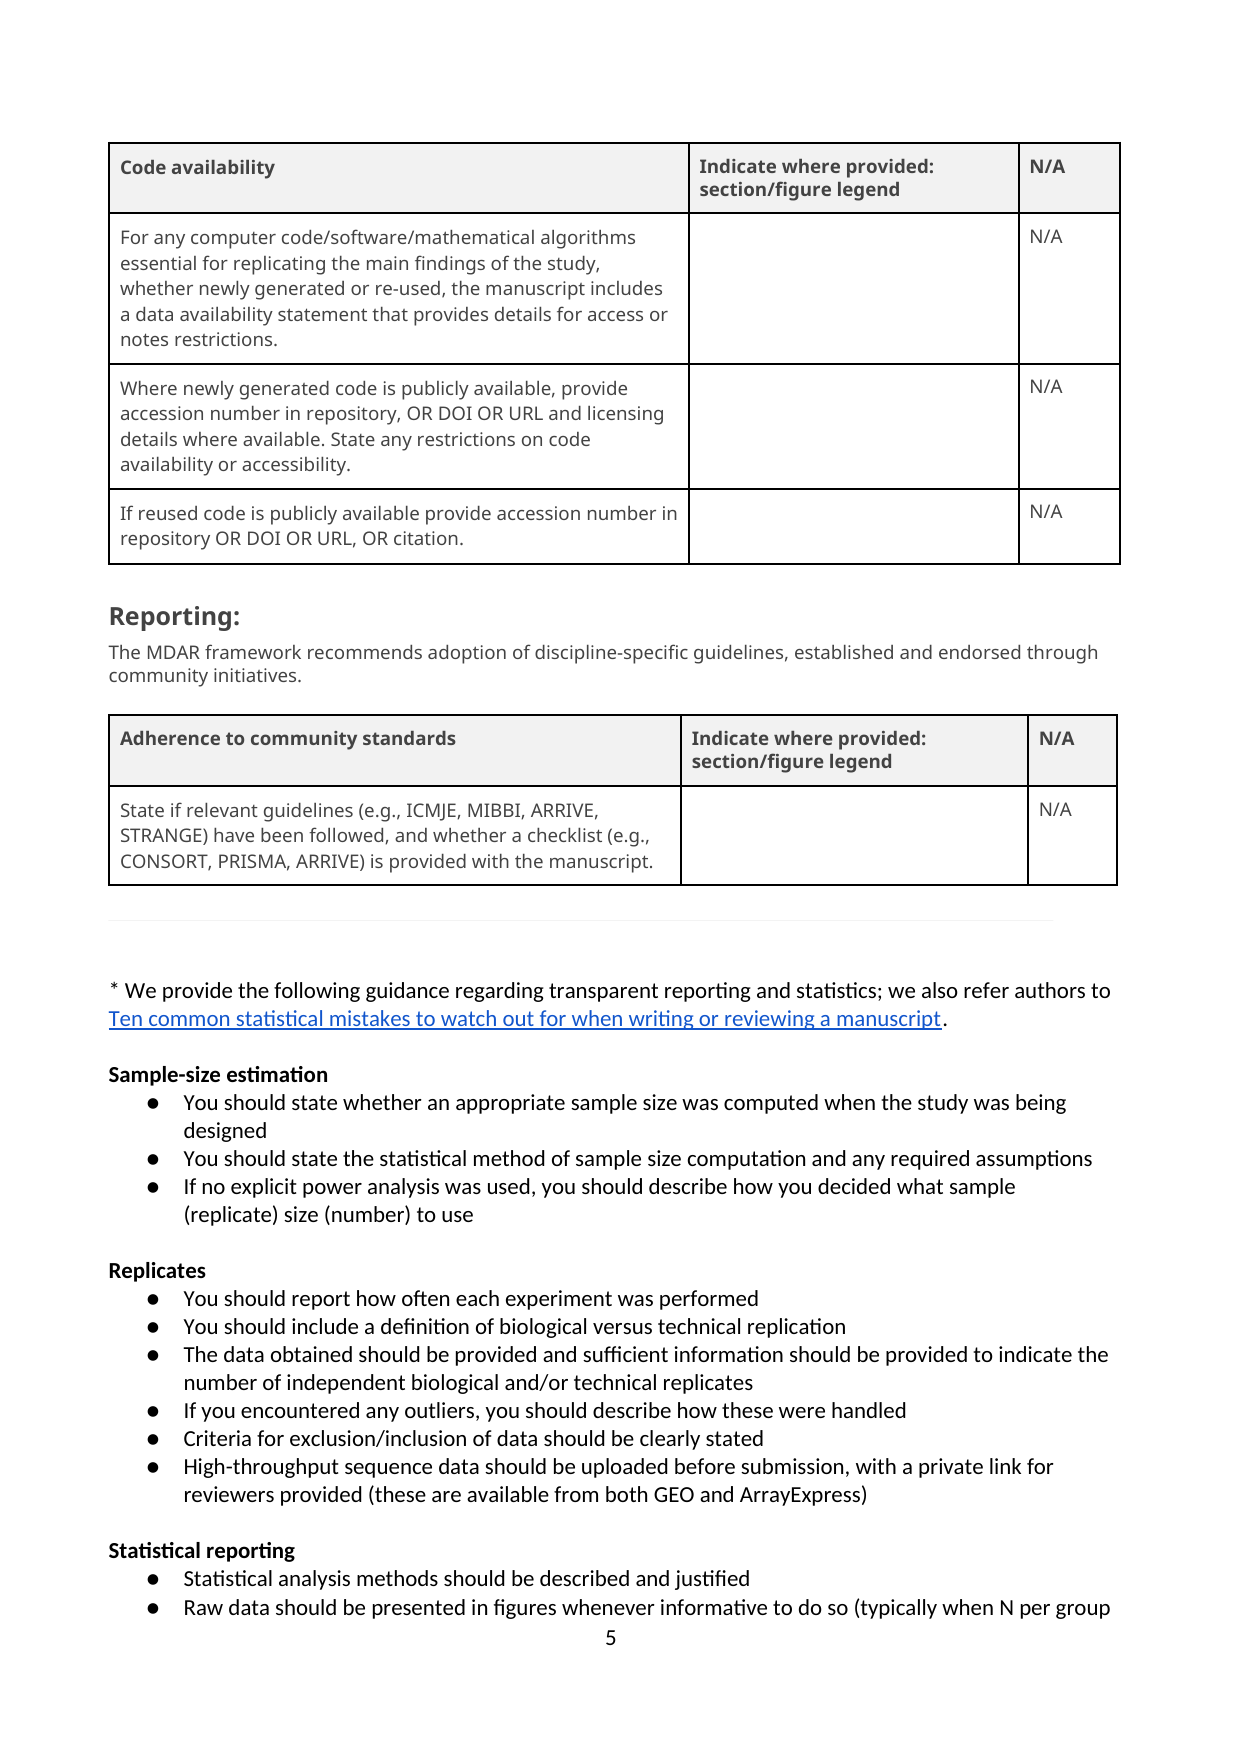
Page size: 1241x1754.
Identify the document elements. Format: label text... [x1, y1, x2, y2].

table_cell N/A [1029, 787, 1116, 884]
table_cell N/A [1020, 365, 1119, 487]
list The data obtained should be provided and sufficient information should be provided to indicate the number of independent biological and/or technical replicates [146, 1340, 1113, 1396]
table_cell N/A [1020, 490, 1119, 562]
table_cell [690, 365, 1018, 487]
table_cell [690, 490, 1018, 562]
table_header N/A [1029, 716, 1116, 785]
list You should report how often each experiment was performed [146, 1284, 1113, 1312]
table_cell Where newly generated code is publicly available, provide accession number in repository, OR DOI OR URL and licensing details where available. State any restrictions on code availability or accessibility. [110, 365, 688, 487]
table_cell Indicate where provided: section/figure legend [690, 144, 1018, 212]
table_cell N/A [1020, 144, 1119, 212]
table_cell If reused code is publicly available provide accession number in repository OR DOI OR URL, OR citation. [110, 490, 688, 562]
list You should state whether an appropriate sample size was computed when the study was being designed [146, 1088, 1113, 1144]
table_cell For any computer code/software/mathematical algorithms essential for replicating the main findings of the study, whether newly generated or re-used, the manuscript includes a data availability statement that provides details for access or notes restrictions. [110, 214, 688, 362]
table_header Adherence to community standards [110, 716, 680, 785]
list If no explicit power analysis was used, you should describe how you decided what sample (replicate) size (number) to use [146, 1172, 1113, 1228]
list Criteria for exclusion/inclusion of data should be clearly stated [146, 1424, 1113, 1452]
text Statistical reporting [108, 1537, 1113, 1564]
text The MDAR framework recommends adoption of discipline-specific guidelines, established and endorsed through community initiatives. [108, 640, 1113, 688]
table_cell Code availability [110, 144, 688, 212]
table_cell [682, 787, 1027, 884]
text Sample-size estimation [108, 1060, 1113, 1088]
table_header Indicate where provided: section/figure legend [682, 716, 1027, 785]
list High-throughput sequence data should be uploaded before submission, with a private link for reviewers provided (these are available from both GEO and ArrayExpress) [146, 1452, 1113, 1508]
text * We provide the following guidance regarding transparent reporting and statistics; we also refer authors to Ten common statistical mistakes to watch out for when writing or reviewing a manuscript. [108, 976, 1113, 1032]
table_cell [690, 214, 1018, 362]
list Statistical analysis methods should be described and justified [146, 1564, 1113, 1593]
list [146, 1593, 1113, 1621]
list If you encountered any outliers, you should describe how these were handled [146, 1396, 1113, 1424]
table_cell State if relevant guidelines (e.g., ICMJE, MIBBI, ARRIVE, STRANGE) have been followed, and whether a checklist (e.g., CONSORT, PRISMA, ARRIVE) is provided with the manuscript. [110, 787, 680, 884]
list You should state the statistical method of sample size computation and any required assumptions [146, 1144, 1113, 1172]
text Replicates [108, 1256, 1113, 1284]
table_cell N/A [1020, 214, 1119, 362]
list You should include a definition of biological versus technical replication [146, 1312, 1113, 1340]
text Reporting: [108, 600, 1113, 632]
